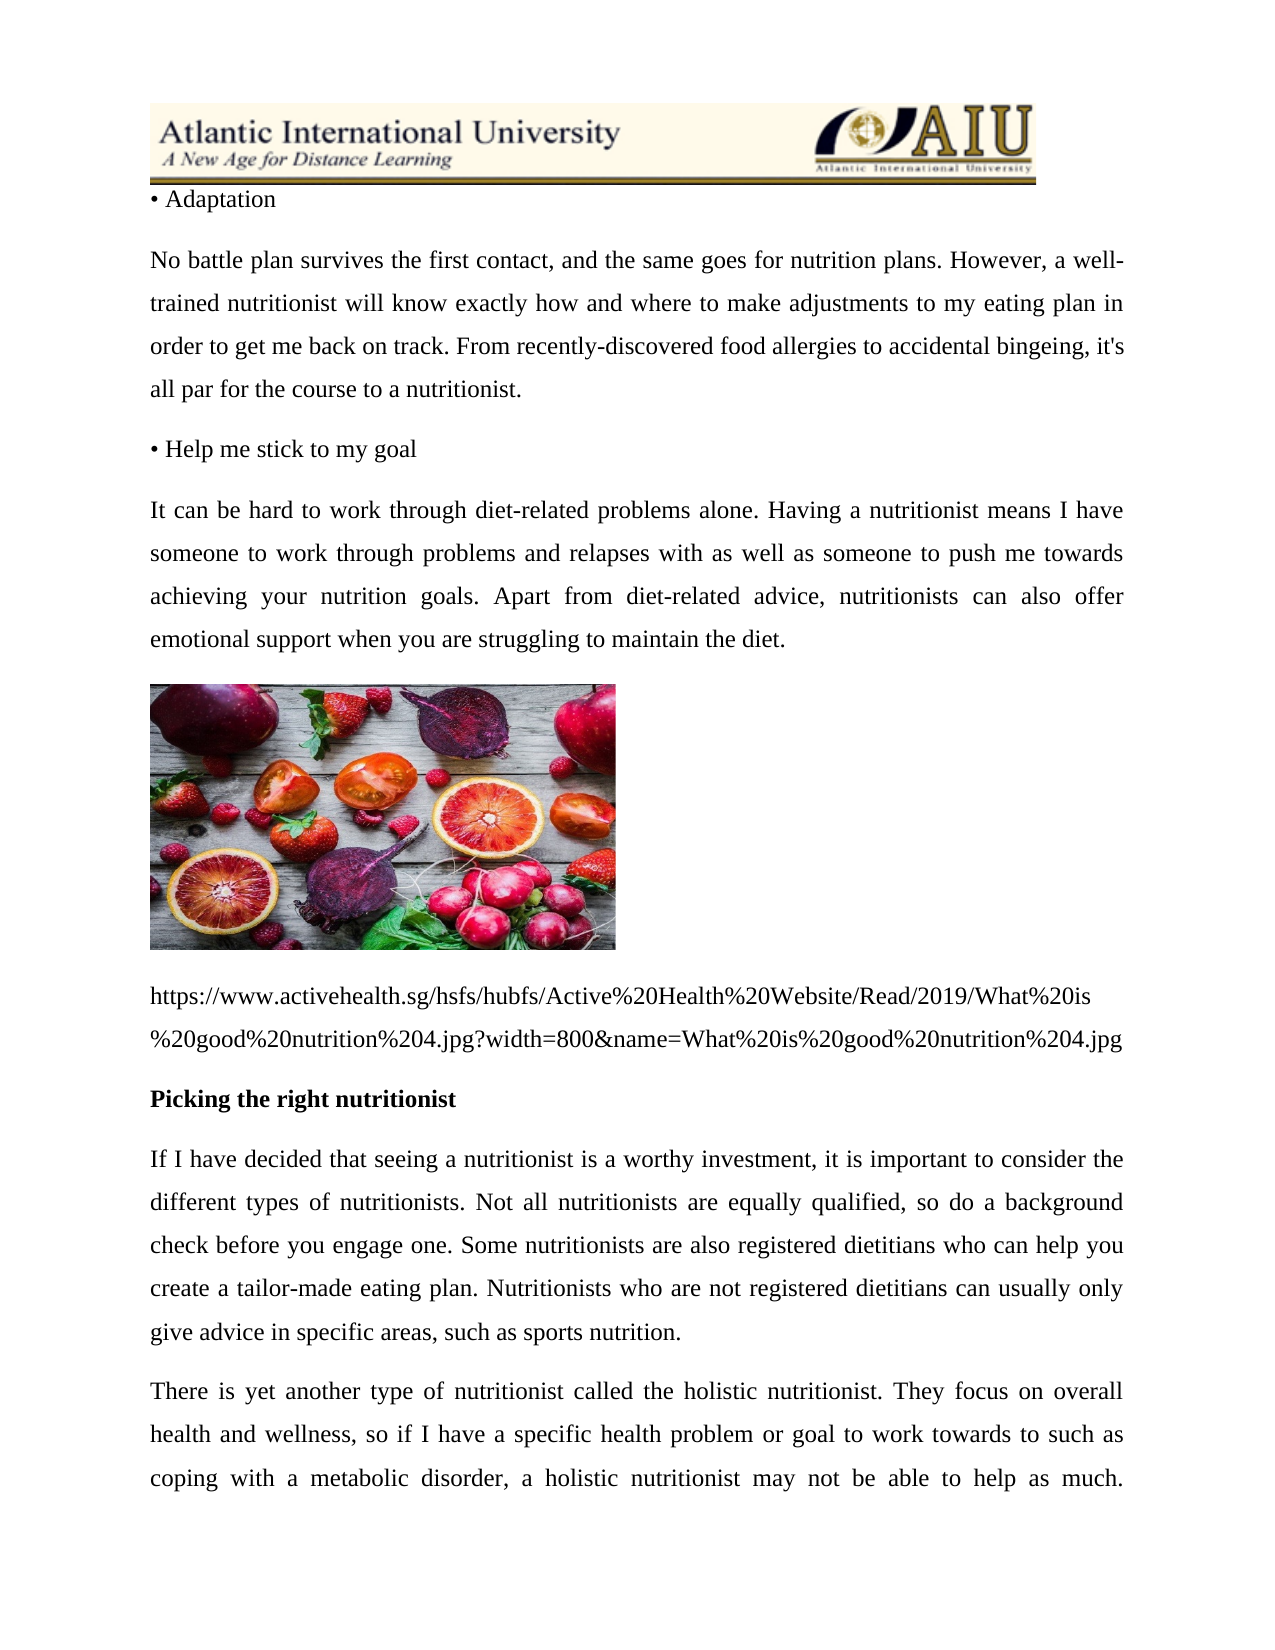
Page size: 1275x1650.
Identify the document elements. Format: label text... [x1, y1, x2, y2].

picture [150, 684, 616, 950]
text • Help me stick to my goal [150, 434, 1125, 463]
text • Adaptation [150, 184, 1125, 213]
text https://www.activehealth.sg/hsfs/hubfs/Active%20Health%20Website/Read/2019/What%20is%20good%20nutrition%204.jpg?width=800&name=What%20is%20good%20nutrition%204.jpg [150, 981, 1125, 1053]
text If I have decided that seeing a nutritionist is a worthy investment, it is important to consider the different types of nutritionists. Not all nutritionists are equally qualified, so do a background check before you engage one. Some nutritionists are also registered dietitians who can help you create a tailor-made eating plan. Nutritionists who are not registered dietitians can usually only give advice in specific areas, such as sports nutrition. [150, 1144, 1125, 1345]
text It can be hard to work through diet-related problems alone. Having a nutritionist means I have someone to work through problems and relapses with as well as someone to push me towards achieving your nutrition goals. Apart from diet-related advice, nutritionists can also offer emotional support when you are struggling to maintain the diet. [150, 495, 1125, 653]
picture [150, 103, 1037, 185]
text Picking the right nutritionist [150, 1084, 1125, 1113]
text No battle plan survives the first contact, and the same goes for nutrition plans. However, a well-trained nutritionist will know exactly how and where to make adjustments to my eating plan in order to get me back on track. From recently-discovered food allergies to accidental bingeing, it's all par for the course to a nutritionist. [150, 245, 1125, 403]
